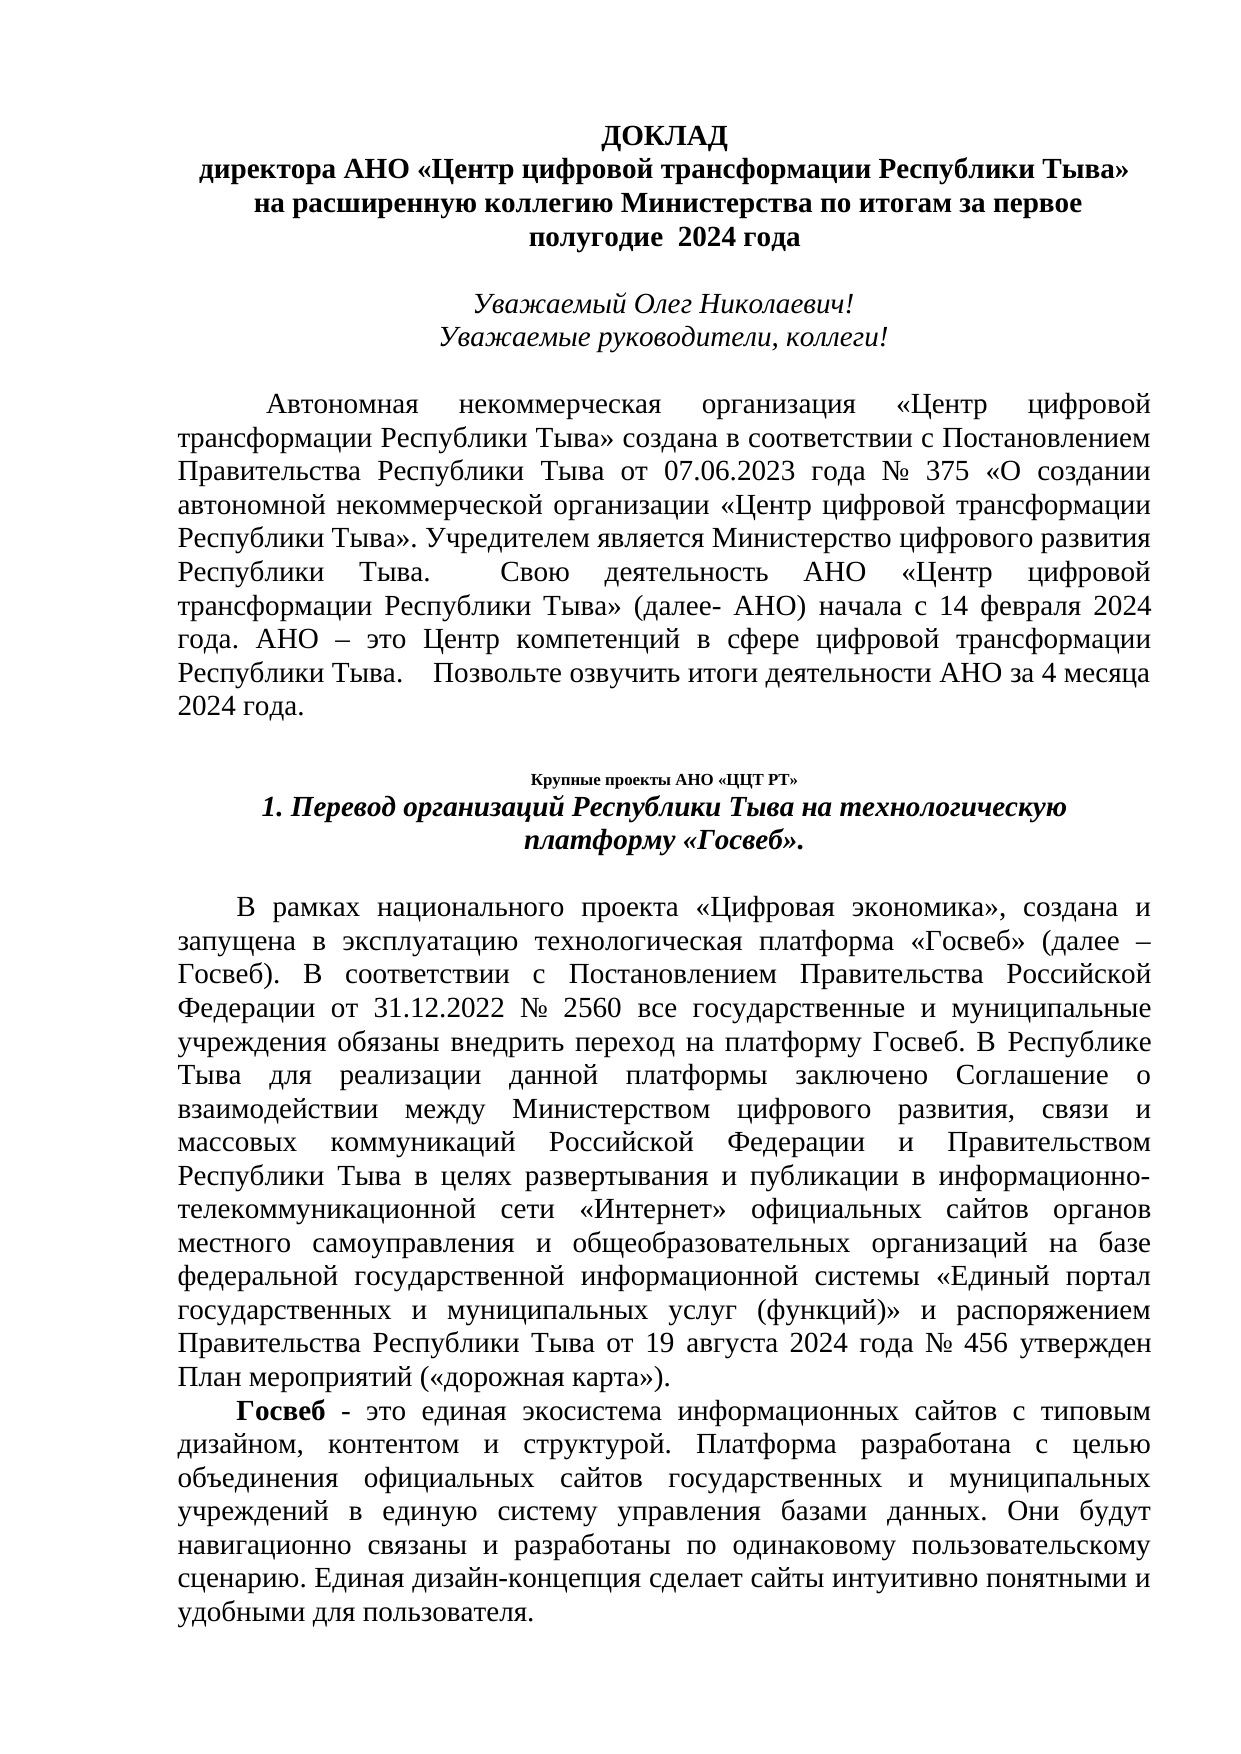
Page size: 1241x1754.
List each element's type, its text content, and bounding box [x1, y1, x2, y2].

text Уважаемые руководители, коллеги! [177, 319, 1152, 353]
text платформу «Госвеб». [177, 822, 1152, 856]
text 1. Перевод организаций Республики Тыва на технологическую [177, 789, 1152, 822]
text Автономная некоммерческая организация «Центр цифровой трансформации Республики Тыва» создана в соответствии с Постановлением Правительства Республики Тыва от 07.06.2023 года № 375 «О создании автономной некоммерческой организации «Центр цифровой трансформации Республики Тыва». Учредителем является Министерство цифрового развития Республики Тыва. Свою деятельность АНО «Центр цифровой трансформации Республики Тыва» (далее- АНО) начала с 14 февраля 2024 года. АНО – это Центр компетенций в сфере цифровой трансформации Республики Тыва. Позвольте озвучить итоги деятельности АНО за 4 месяца 2024 года. [177, 386, 1152, 722]
text Госвеб - это единая экосистема информационных сайтов с типовым дизайном, контентом и структурой. Платформа разработана с целью объединения официальных сайтов государственных и муниципальных учреждений в единую систему управления базами данных. Они будут навигационно связаны и разработаны по одинаковому пользовательскому сценарию. Единая дизайн-концепция сделает сайты интуитивно понятными и удобными для пользователя. [177, 1393, 1152, 1627]
text на расширенную коллегию Министерства по итогам за первое полугодие 2024 года [177, 185, 1152, 252]
text директора АНО «Центр цифровой трансформации Республики Тыва» [177, 152, 1152, 185]
text В рамках национального проекта «Цифровая экономика», создана и запущена в эксплуатацию технологическая платформа «Госвеб» (далее – Госвеб). В соответствии с Постановлением Правительства Российской Федерации от 31.12.2022 № 2560 все государственные и муниципальные учреждения обязаны внедрить переход на платформу Госвеб. В Республике Тыва для реализации данной платформы заключено Соглашение о взаимодействии между Министерством цифрового развития, связи и массовых коммуникаций Российской Федерации и Правительством Республики Тыва в целях развертывания и публикации в информационно-телекоммуникационной сети «Интернет» официальных сайтов органов местного самоуправления и общеобразовательных организаций на базе федеральной государственной информационной системы «Единый портал государственных и муниципальных услуг (функций)» и распоряжением Правительства Республики Тыва от 19 августа 2024 года № 456 утвержден План мероприятий («дорожная карта»). [177, 889, 1152, 1393]
text Крупные проекты АНО «ЦЦТ РТ» [177, 755, 1152, 789]
text ДОКЛАД [177, 118, 1152, 152]
text Уважаемый Олег Николаевич! [177, 286, 1152, 319]
